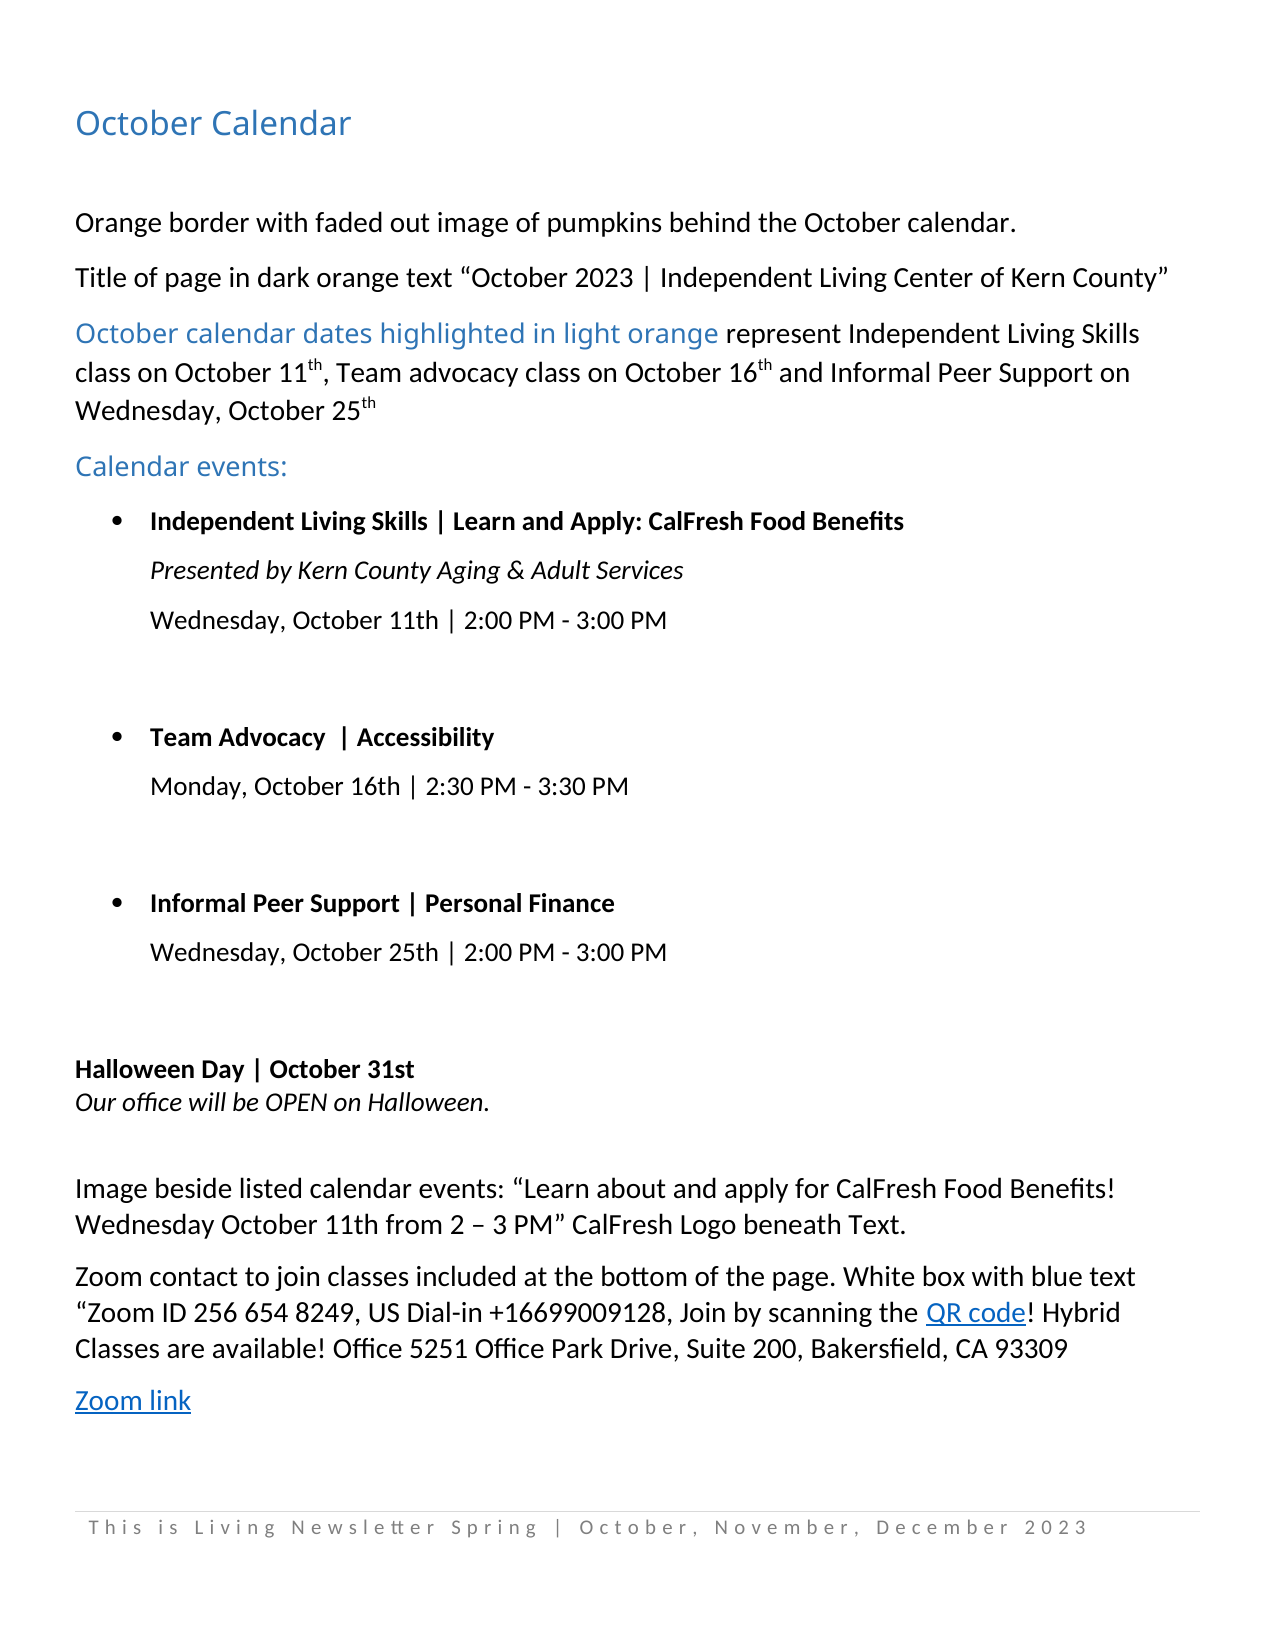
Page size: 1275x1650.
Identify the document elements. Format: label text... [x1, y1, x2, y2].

list Independent Living Skills | Learn and Apply: CalFresh Food Benefits Presented by Kern County Aging & Adult Services Wednesday, October 11th | 2:00 PM - 3:00 PM [112, 504, 1200, 689]
text Orange border with faded out image of pumpkins behind the October calendar. [75, 204, 1200, 240]
list Informal Peer Support | Personal Finance Wednesday, October 25th | 2:00 PM - 3:00 PM [112, 886, 1200, 1022]
text Zoom link [75, 1382, 1200, 1418]
text Title of page in dark orange text “October 2023 | Independent Living Center of Kern County” [75, 259, 1200, 295]
text Halloween Day | October 31st Our office will be OPEN on Halloween. [75, 1052, 1200, 1154]
list Team Advocacy | Accessibility Monday, October 16th | 2:30 PM - 3:30 PM [112, 720, 1200, 856]
subtitle October Calendar [75, 100, 1200, 145]
text October calendar dates highlighted in light orange represent Independent Living Skills class on October 11th, Team advocacy class on October 16th and Informal Peer Support on Wednesday, October 25th [75, 314, 1200, 428]
text Zoom contact to join classes included at the bottom of the page. White box with blue text “Zoom ID 256 654 8249, US Dial-in +16699009128, Join by scanning the QR code! Hybrid Classes are available! Office 5251 Office Park Drive, Suite 200, Bakersfield, CA 93309 [75, 1258, 1200, 1365]
text Image beside listed calendar events: “Learn about and apply for CalFresh Food Benefits! Wednesday October 11th from 2 – 3 PM” CalFresh Logo beneath Text. [75, 1171, 1200, 1242]
text Calendar events: [75, 447, 1200, 484]
